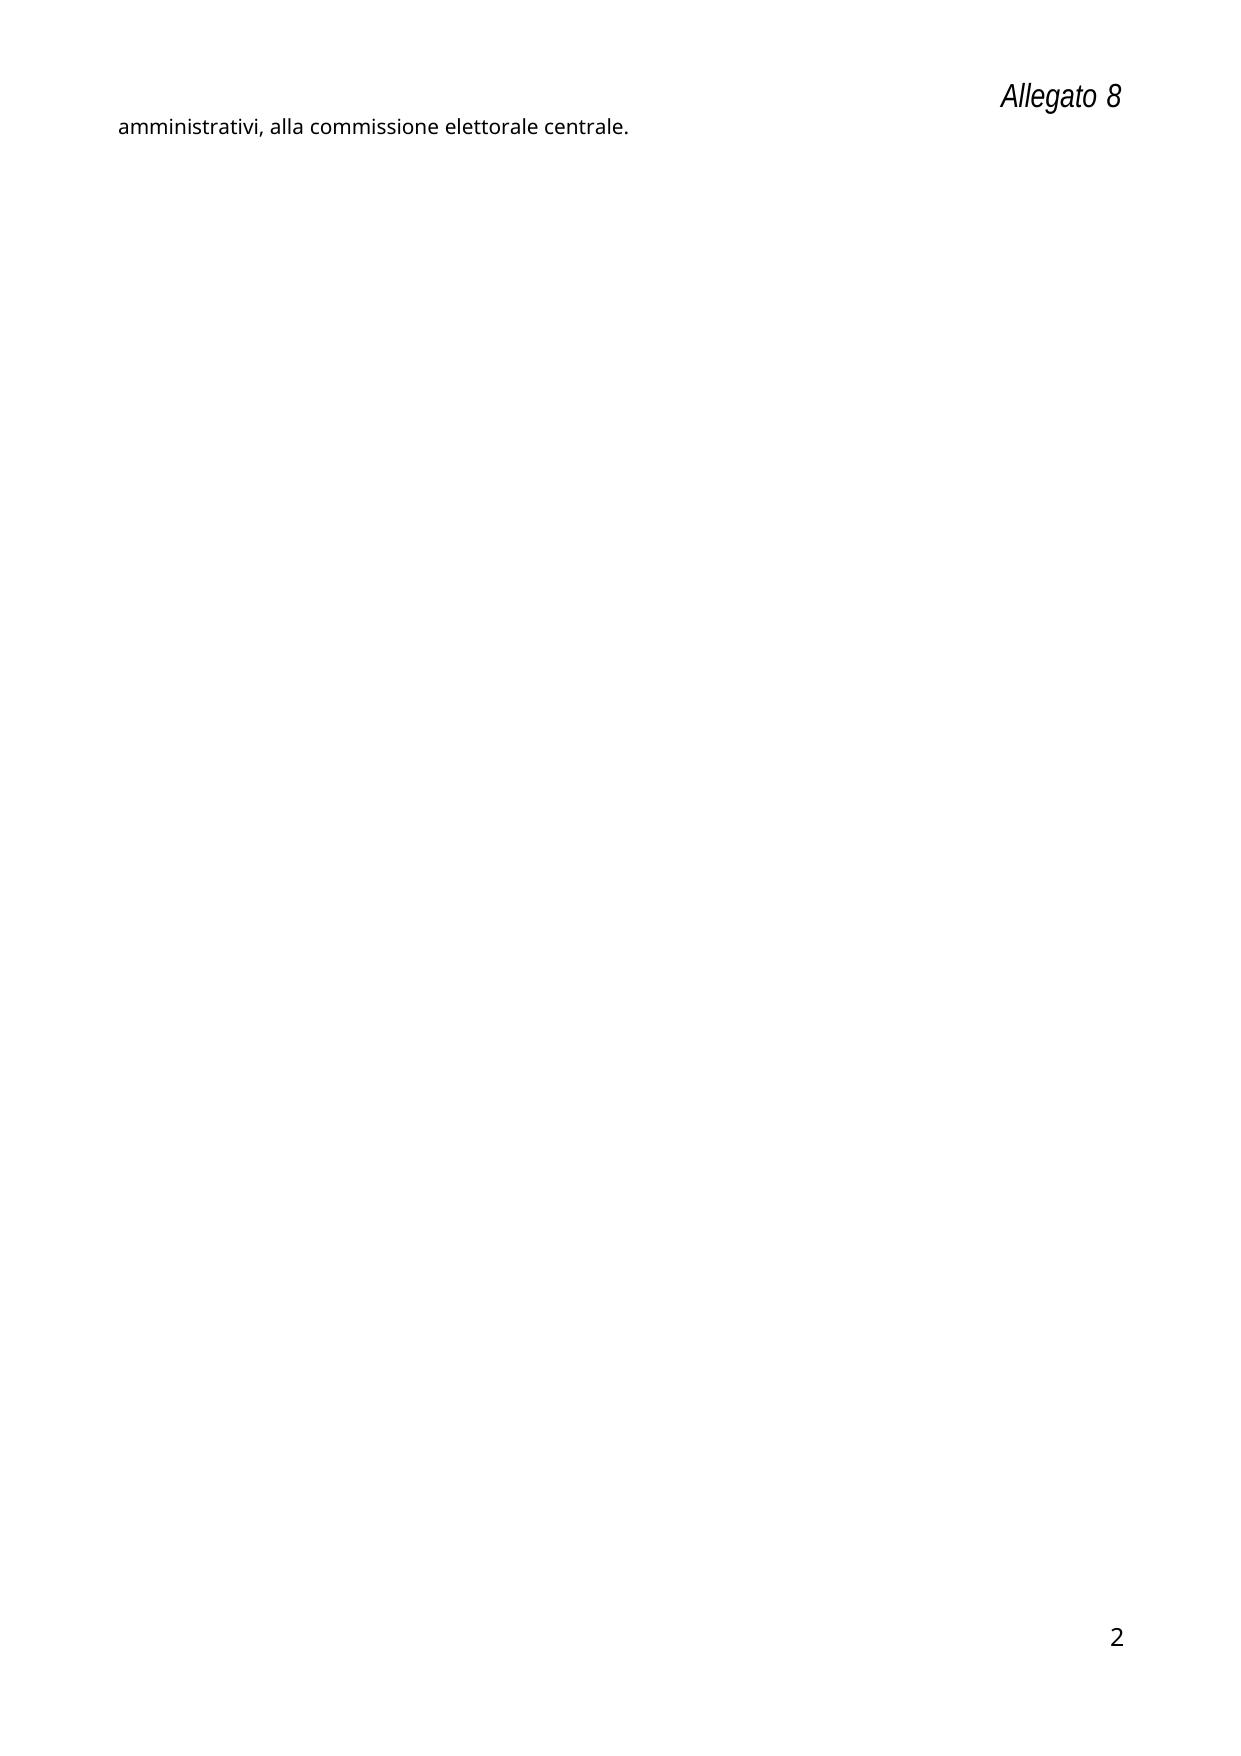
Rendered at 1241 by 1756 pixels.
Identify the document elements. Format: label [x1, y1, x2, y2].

text [118, 112, 1122, 141]
